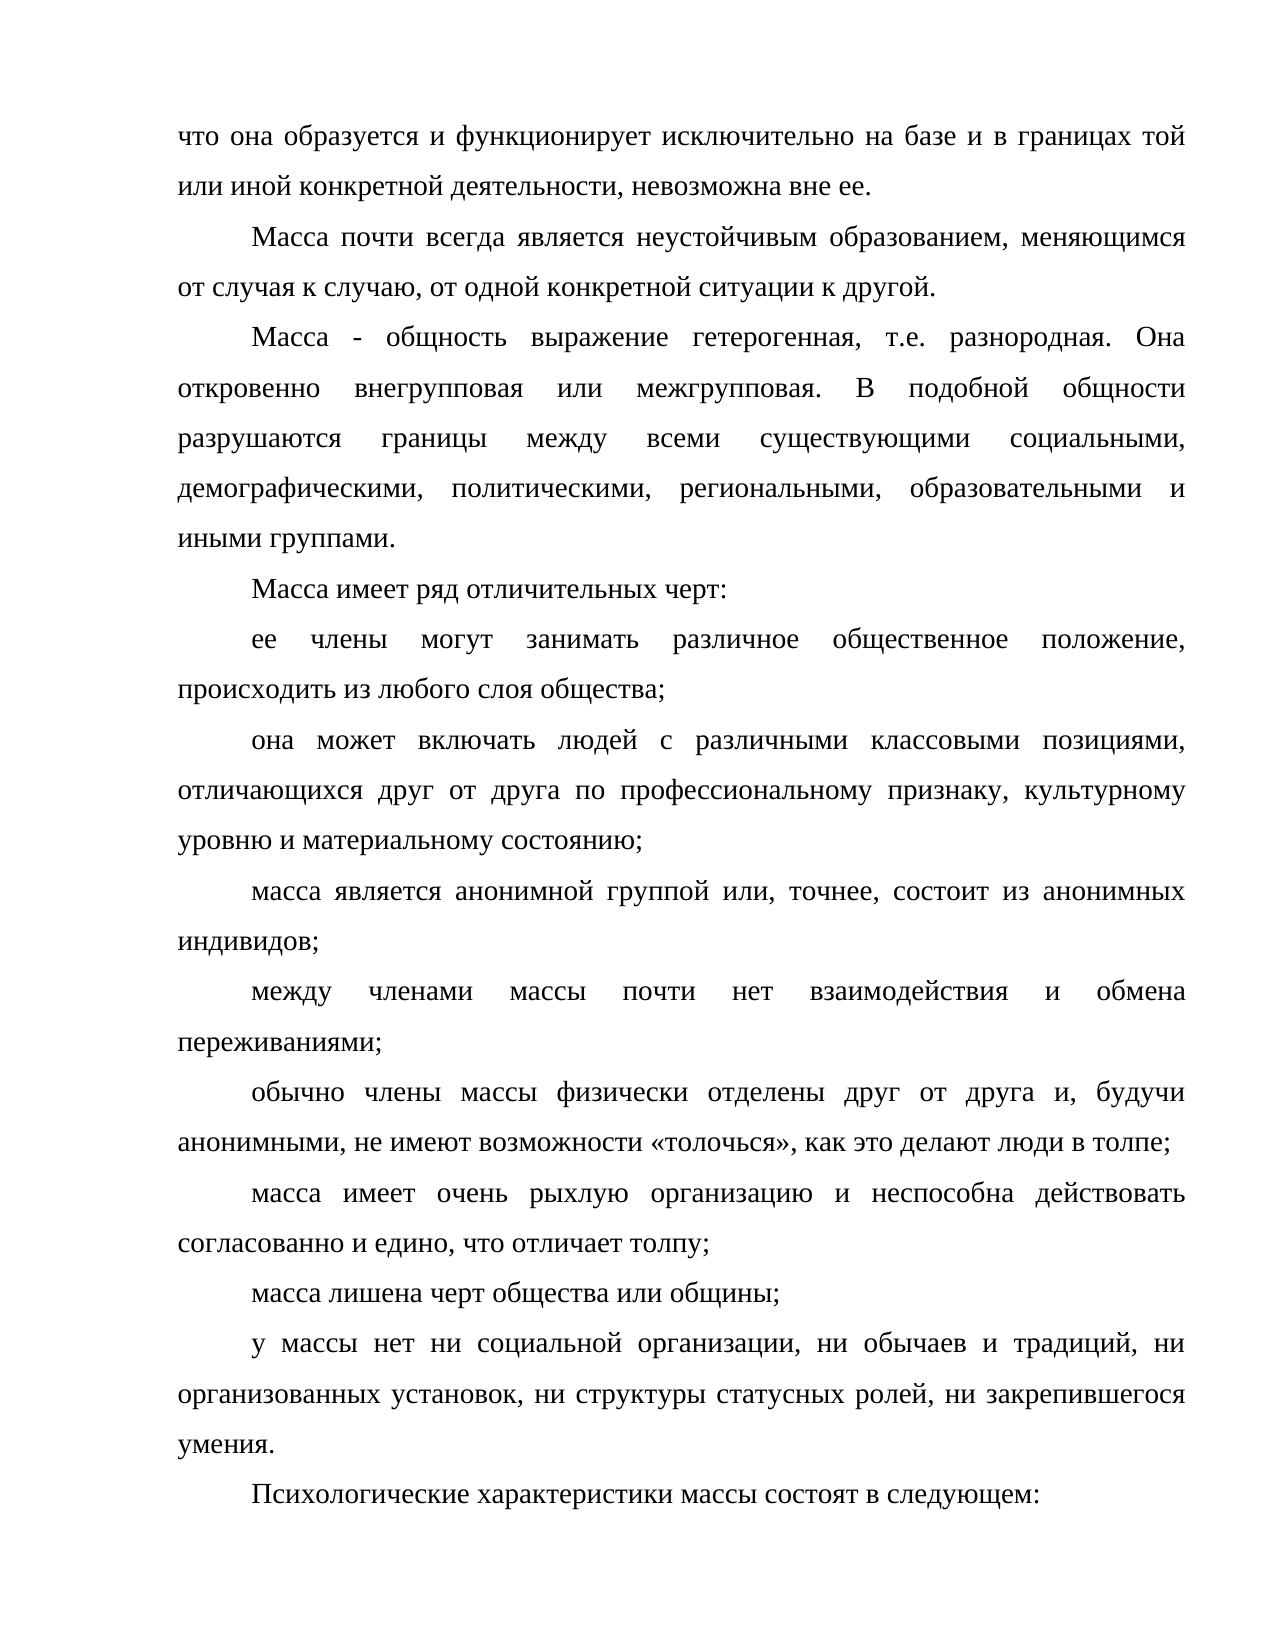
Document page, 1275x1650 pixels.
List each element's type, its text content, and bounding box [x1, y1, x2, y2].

text Психологические характеристики массы состоят в следующем: [177, 1477, 1186, 1510]
text ее члены могут занимать различное общественное положение, происходить из любого слоя общества; [177, 621, 1186, 705]
text она может включать людей с различными классовыми позициями, отличающихся друг от друга по профессиональному признаку, культурному уровню и материальному состоянию; [177, 722, 1186, 856]
text масса имеет очень рыхлую организацию и неспособна действовать согласованно и едино, что отличает толпу; [177, 1175, 1186, 1258]
text у массы нет ни социальной организации, ни обычаев и традиций, ни организованных установок, ни структуры статусных ролей, ни закрепившегося умения. [177, 1326, 1186, 1460]
text между членами массы почти нет взаимодействия и обмена переживаниями; [177, 973, 1186, 1057]
text масса лишена черт общества или общины; [177, 1275, 1186, 1309]
text обычно члены массы физически отделены друг от друга и, будучи анонимными, не имеют возможности «толочься», как это делают люди в толпе; [177, 1074, 1186, 1158]
text Масса - общность выражение гетерогенная, т.е. разнородная. Она откровенно внегрупповая или межгрупповая. В подобной общности разрушаются границы между всеми существующими социальными, демографическими, политическими, региональными, образовательными и иными группами. [177, 319, 1186, 554]
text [177, 118, 1186, 202]
text Масса имеет ряд отличительных черт: [177, 571, 1186, 604]
text Масса почти всегда является неустойчивым образованием, меняющимся от случая к случаю, от одной конкретной ситуации к другой. [177, 219, 1186, 303]
text масса является анонимной группой или, точнее, состоит из анонимных индивидов; [177, 873, 1186, 957]
